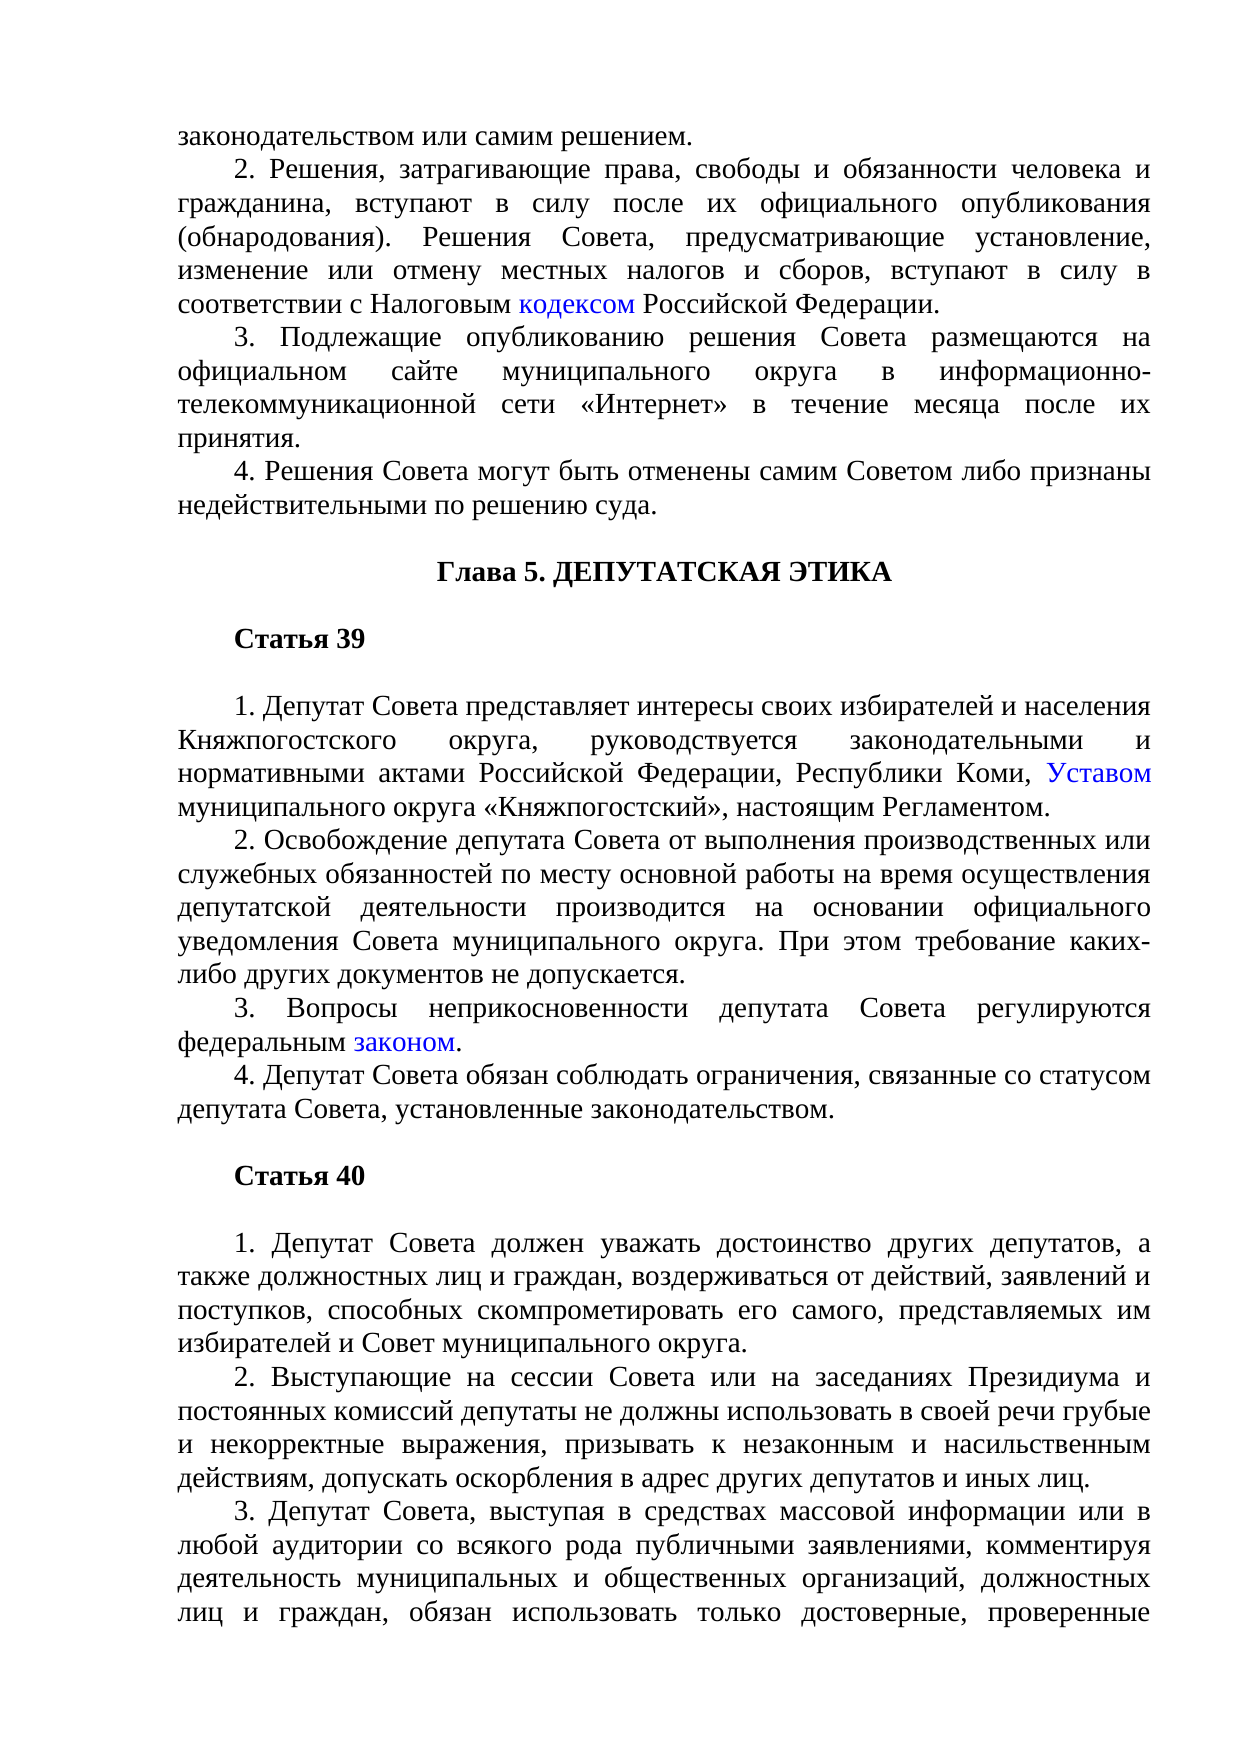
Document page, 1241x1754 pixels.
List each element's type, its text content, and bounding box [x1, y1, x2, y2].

text 1. Депутат Совета должен уважать достоинство других депутатов, а также должностных лиц и граждан, воздерживаться от действий, заявлений и поступков, способных скомпрометировать его самого, представляемых им избирателей и Совет муниципального округа. [177, 1225, 1152, 1359]
text 3. Вопросы неприкосновенности депутата Совета регулируются федеральным законом. [177, 990, 1152, 1057]
text Глава 5. ДЕПУТАТСКАЯ ЭТИКА [177, 554, 1152, 588]
text 2. Освобождение депутата Совета от выполнения производственных или служебных обязанностей по месту основной работы на время осуществления депутатской деятельности производится на основании официального уведомления Совета муниципального округа. При этом требование каких-либо других документов не допускается. [177, 822, 1152, 990]
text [177, 1493, 1152, 1627]
text Статья 40 [177, 1158, 1152, 1191]
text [177, 118, 1152, 152]
text 4. Депутат Совета обязан соблюдать ограничения, связанные со статусом депутата Совета, установленные законодательством. [177, 1057, 1152, 1124]
text 1. Депутат Совета представляет интересы своих избирателей и населения Княжпогостского округа, руководствуется законодательными и нормативными актами Российской Федерации, Республики Коми, Уставом муниципального округа «Княжпогостский», настоящим Регламентом. [177, 688, 1152, 822]
text 2. Выступающие на сессии Совета или на заседаниях Президиума и постоянных комиссий депутаты не должны использовать в своей речи грубые и некорректные выражения, призывать к незаконным и насильственным действиям, допускать оскорбления в адрес других депутатов и иных лиц. [177, 1359, 1152, 1493]
text Статья 39 [177, 621, 1152, 655]
text 2. Решения, затрагивающие права, свободы и обязанности человека и гражданина, вступают в силу после их официального опубликования (обнародования). Решения Совета, предусматривающие установление, изменение или отмену местных налогов и сборов, вступают в силу в соответствии с Налоговым кодексом Российской Федерации. [177, 152, 1152, 319]
text 3. Подлежащие опубликованию решения Совета размещаются на официальном сайте муниципального округа в информационно-телекоммуникационной сети «Интернет» в течение месяца после их принятия. [177, 319, 1152, 453]
text 4. Решения Совета могут быть отменены самим Советом либо признаны недействительными по решению суда. [177, 453, 1152, 521]
